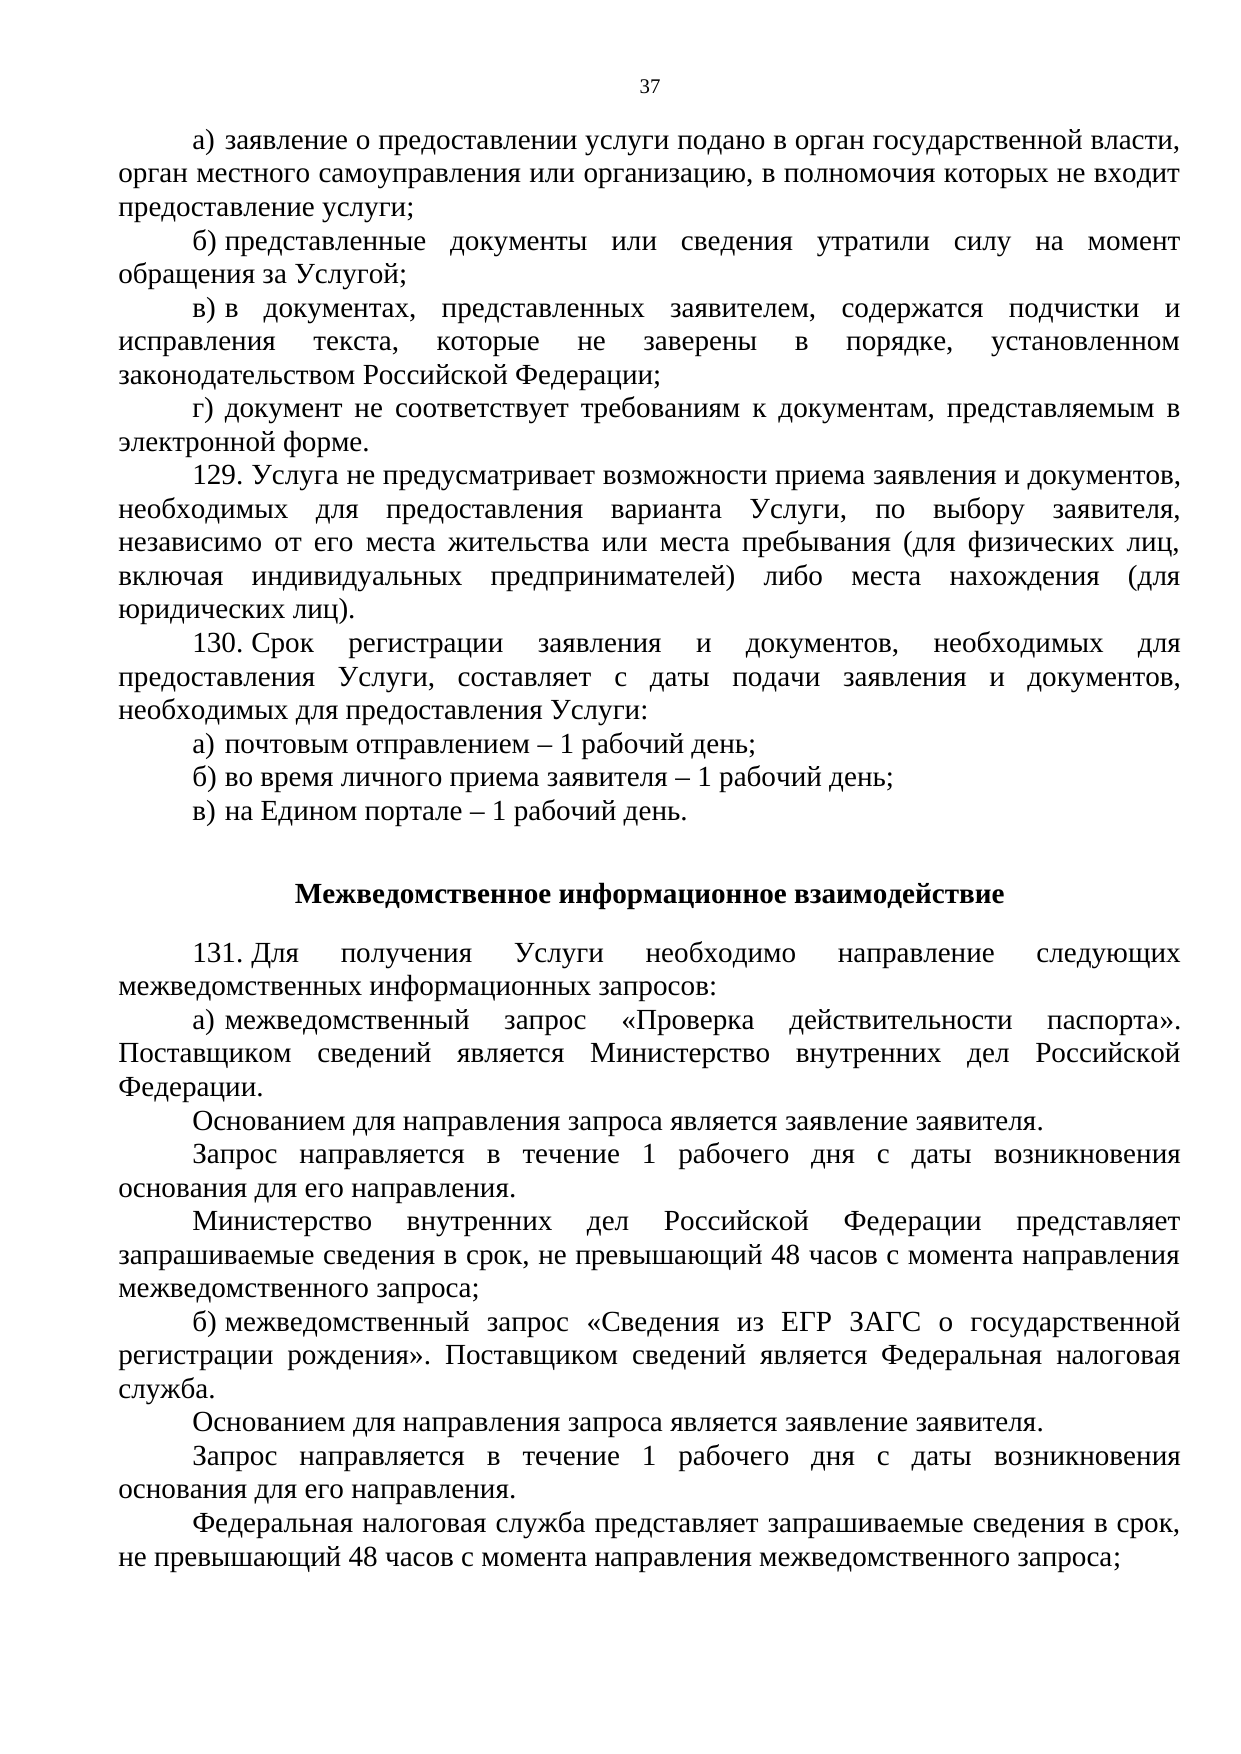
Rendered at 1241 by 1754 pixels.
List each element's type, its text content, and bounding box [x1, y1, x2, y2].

list в документах, представленных заявителем, содержатся подчистки и исправления текста, которые не заверены в порядке, установленном законодательством Российской Федерации; [118, 290, 1181, 390]
list Услуга не предусматривает возможности приема заявления и документов, необходимых для предоставления варианта Услуги, по выбору заявителя, независимо от его места жительства или места пребывания (для физических лиц, включая индивидуальных предпринимателей) либо места нахождения (для юридических лиц). [118, 457, 1181, 625]
text Запрос направляется в течение 1 рабочего дня с даты возникновения основания для его направления. [118, 1438, 1181, 1505]
list представленные документы или сведения утратили силу на момент обращения за Услугой; [118, 223, 1181, 290]
text Основанием для направления запроса является заявление заявителя. [118, 1404, 1181, 1438]
text Межведомственное информационное взаимодействие [118, 876, 1181, 910]
text Основанием для направления запроса является заявление заявителя. [118, 1103, 1181, 1136]
list почтовым отправлением – 1 рабочий день; [118, 726, 1181, 759]
list заявление о предоставлении услуги подано в орган государственной власти, орган местного самоуправления или организацию, в полномочия которых не входит предоставление услуги; [118, 122, 1181, 223]
list документ не соответствует требованиям к документам, представляемым в электронной форме. [118, 390, 1181, 457]
list Срок регистрации заявления и документов, необходимых для предоставления Услуги, составляет с даты подачи заявления и документов, необходимых для предоставления Услуги: [118, 625, 1181, 726]
text Федеральная налоговая служба представляет запрашиваемые сведения в срок, не превышающий 48 часов с момента направления межведомственного запроса; [118, 1505, 1181, 1572]
list во время личного приема заявителя – 1 рабочий день; [118, 759, 1181, 793]
list межведомственный запрос «Сведения из ЕГР ЗАГС о государственной регистрации рождения». Поставщиком сведений является Федеральная налоговая служба. [118, 1304, 1181, 1404]
list Для получения Услуги необходимо направление следующих межведомственных информационных запросов: [118, 935, 1181, 1002]
list межведомственный запрос «Проверка действительности паспорта». Поставщиком сведений является Министерство внутренних дел Российской Федерации. [118, 1002, 1181, 1103]
text Запрос направляется в течение 1 рабочего дня с даты возникновения основания для его направления. [118, 1136, 1181, 1203]
list на Едином портале – 1 рабочий день. [118, 793, 1181, 826]
text Министерство внутренних дел Российской Федерации представляет запрашиваемые сведения в срок, не превышающий 48 часов с момента направления межведомственного запроса; [118, 1203, 1181, 1304]
